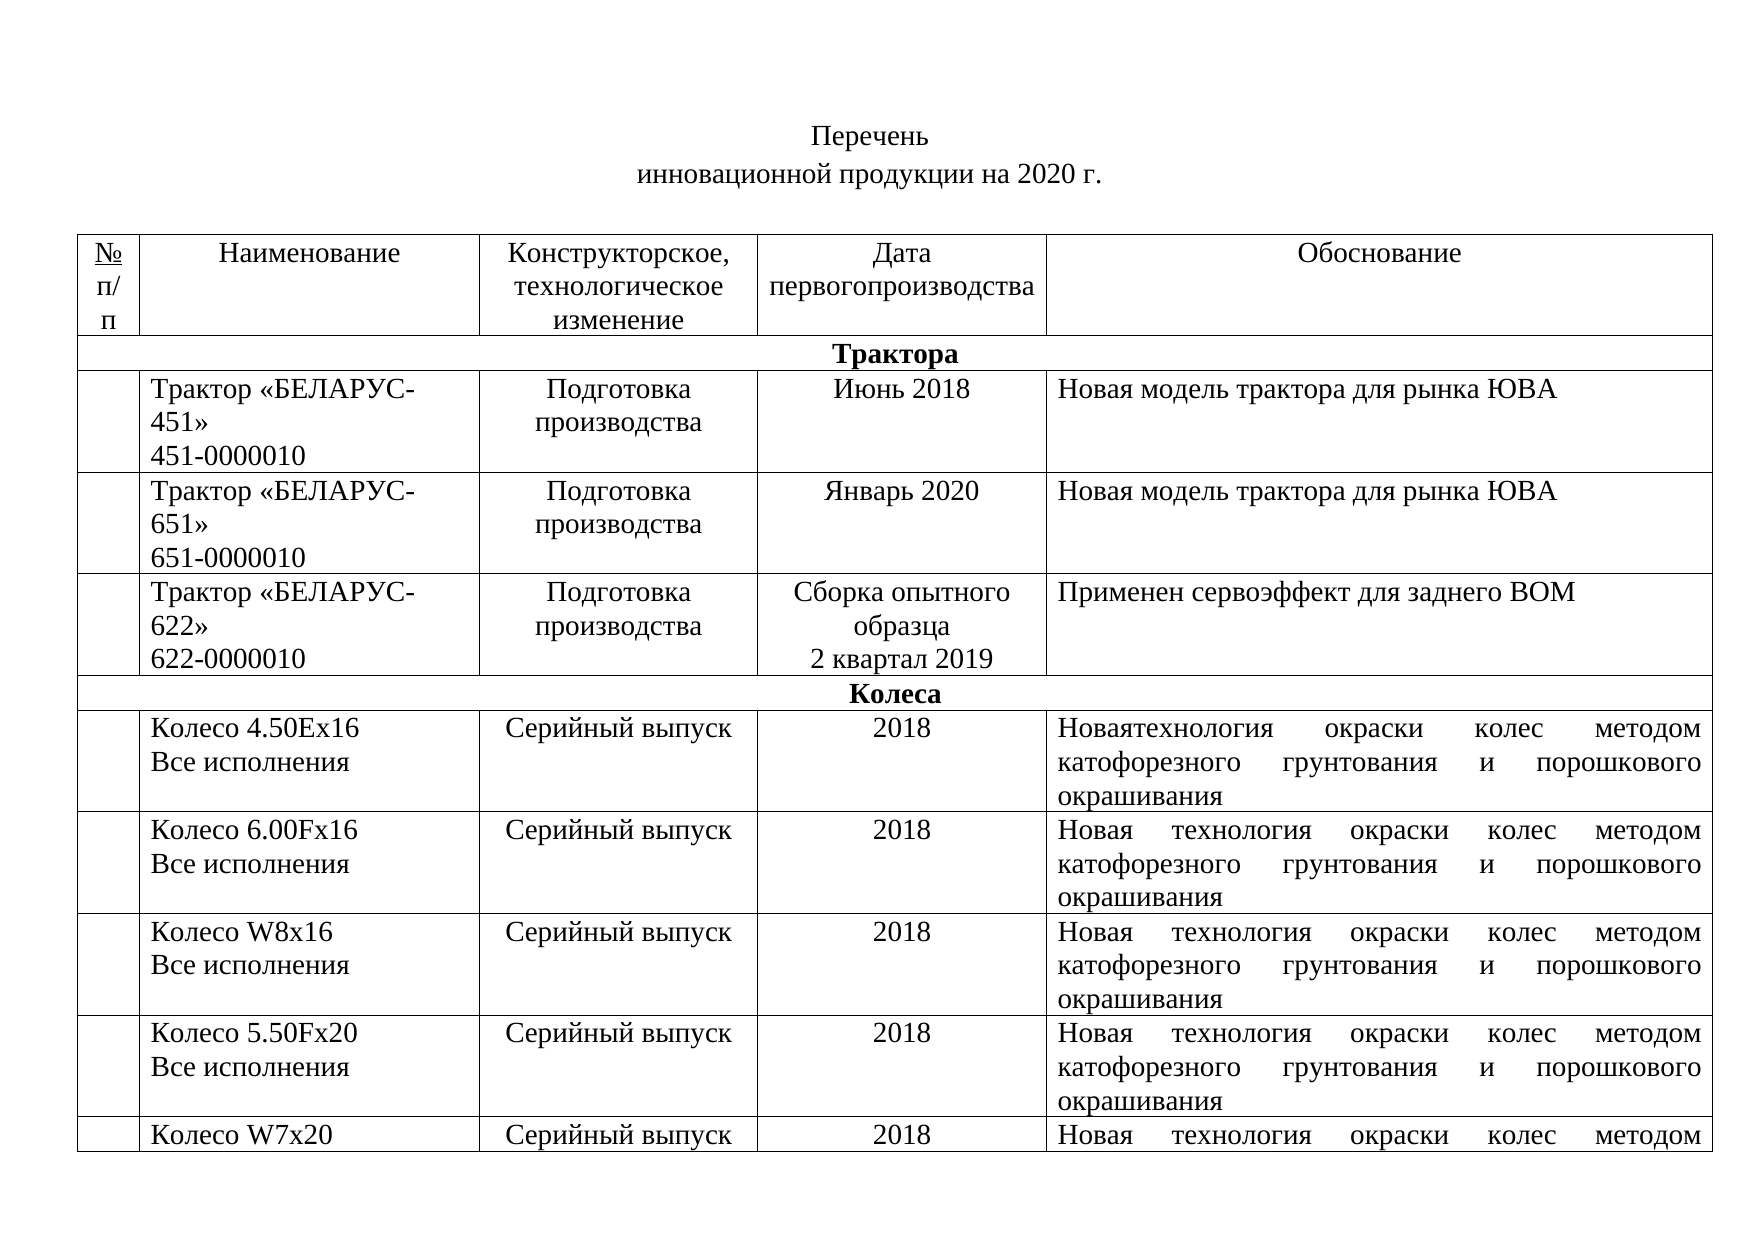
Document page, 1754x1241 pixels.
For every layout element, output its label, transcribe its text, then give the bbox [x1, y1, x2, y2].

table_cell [140, 1117, 479, 1151]
table_cell Колесо W8х16 Все исполнения [140, 914, 479, 1014]
table_cell Новая технология окраски колес методом катофорезного грунтования и порошкового окрашивания [1047, 914, 1712, 1014]
table_cell Подготовка производства [480, 473, 757, 573]
text инновационной продукции на 2020 г. [89, 157, 1651, 190]
table_header Дата первогопроизводства [758, 235, 1046, 335]
table_cell Серийный выпуск [480, 711, 757, 811]
table_header Наименование [140, 235, 479, 335]
table_cell Трактор «БЕЛАРУС-622» 622-0000010 [140, 574, 479, 675]
table_cell 2018 [758, 1117, 1046, 1151]
table_cell Подготовка производства [480, 371, 757, 472]
text Перечень [89, 118, 1651, 152]
table_cell Колеса [78, 676, 1712, 709]
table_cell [1047, 1117, 1712, 1151]
table_cell Новаятехнология окраски колес методом катофорезного грунтования и порошкового окрашивания [1047, 711, 1712, 811]
table_cell Сборка опытного образца 2 квартал 2019 [758, 574, 1046, 675]
table_cell 2018 [758, 812, 1046, 913]
table_cell Колесо 5.50Fх20 Все исполнения [140, 1016, 479, 1116]
table_cell [78, 914, 139, 1014]
table_cell Новая модель трактора для рынка ЮВА [1047, 473, 1712, 573]
table_cell Июнь 2018 [758, 371, 1046, 472]
table_cell Колесо 4.50Ех16 Все исполнения [140, 711, 479, 811]
table_cell Январь 2020 [758, 473, 1046, 573]
table_cell [78, 1117, 139, 1151]
table_cell 2018 [758, 1016, 1046, 1116]
table_cell Серийный выпуск [480, 812, 757, 913]
table_cell Серийный выпуск [480, 1117, 757, 1151]
table_cell 2018 [758, 711, 1046, 811]
table_cell [78, 812, 139, 913]
table_cell [78, 574, 139, 675]
table_header Конструкторское, технологическое изменение [480, 235, 757, 335]
table_cell [78, 711, 139, 811]
table_cell Трактор «БЕЛАРУС-651» 651-0000010 [140, 473, 479, 573]
table_cell Серийный выпуск [480, 1016, 757, 1116]
table_cell [78, 1016, 139, 1116]
table_cell [78, 371, 139, 472]
table_cell Применен сервоэффект для заднего ВОМ [1047, 574, 1712, 675]
table_cell Подготовка производства [480, 574, 757, 675]
table_cell Трактор «БЕЛАРУС-451» 451-0000010 [140, 371, 479, 472]
table_cell [78, 473, 139, 573]
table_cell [1047, 1016, 1712, 1116]
table_cell Колесо 6.00Fх16 Все исполнения [140, 812, 479, 913]
table_cell Новая технология окраски колес методом катофорезного грунтования и порошкового окрашивания [1047, 812, 1712, 913]
table_header № п/п [78, 235, 139, 335]
table_cell Трактора [78, 336, 1712, 370]
table_cell Серийный выпуск [480, 914, 757, 1014]
table_cell 2018 [758, 914, 1046, 1014]
table_header Обоснование [1047, 235, 1712, 335]
table_cell Новая модель трактора для рынка ЮВА [1047, 371, 1712, 472]
